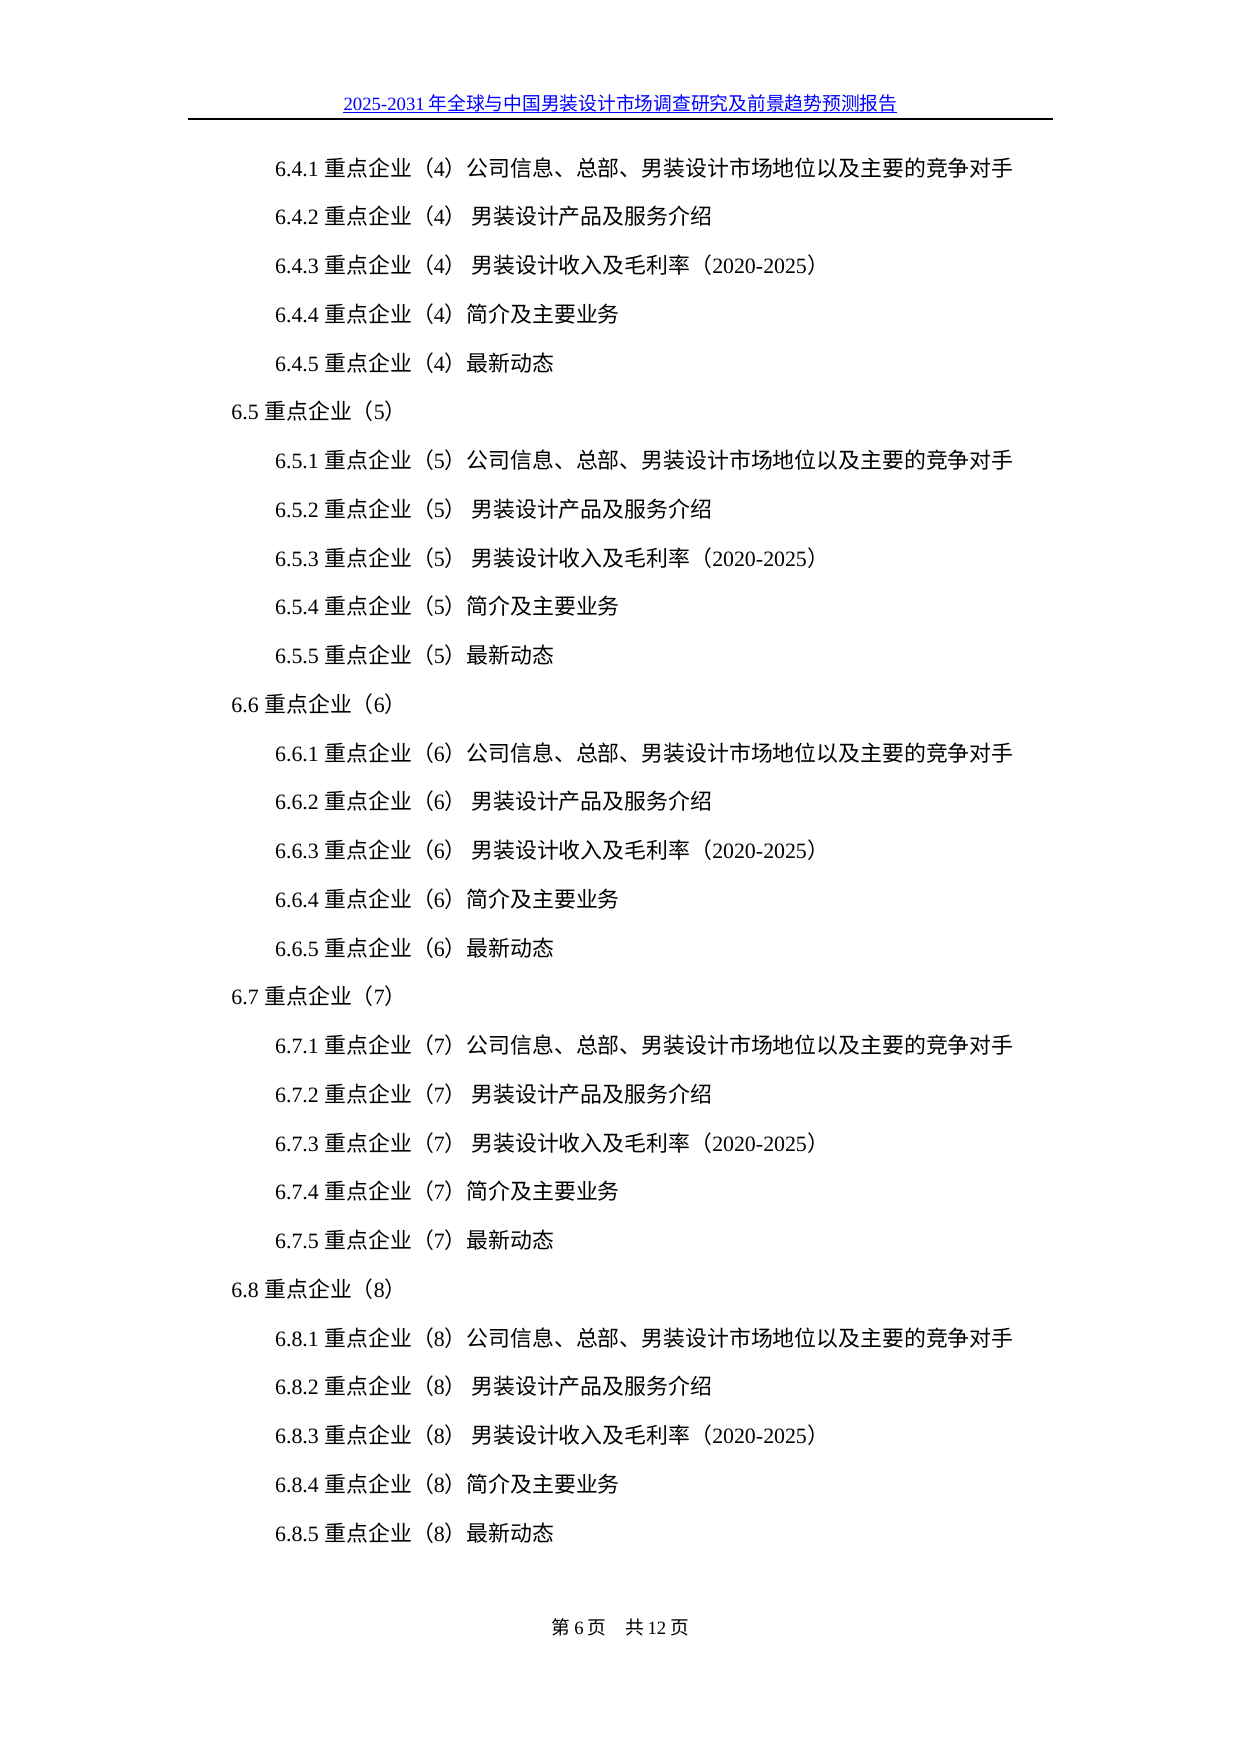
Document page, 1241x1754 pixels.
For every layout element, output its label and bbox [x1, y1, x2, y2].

text [187, 150, 1053, 1548]
